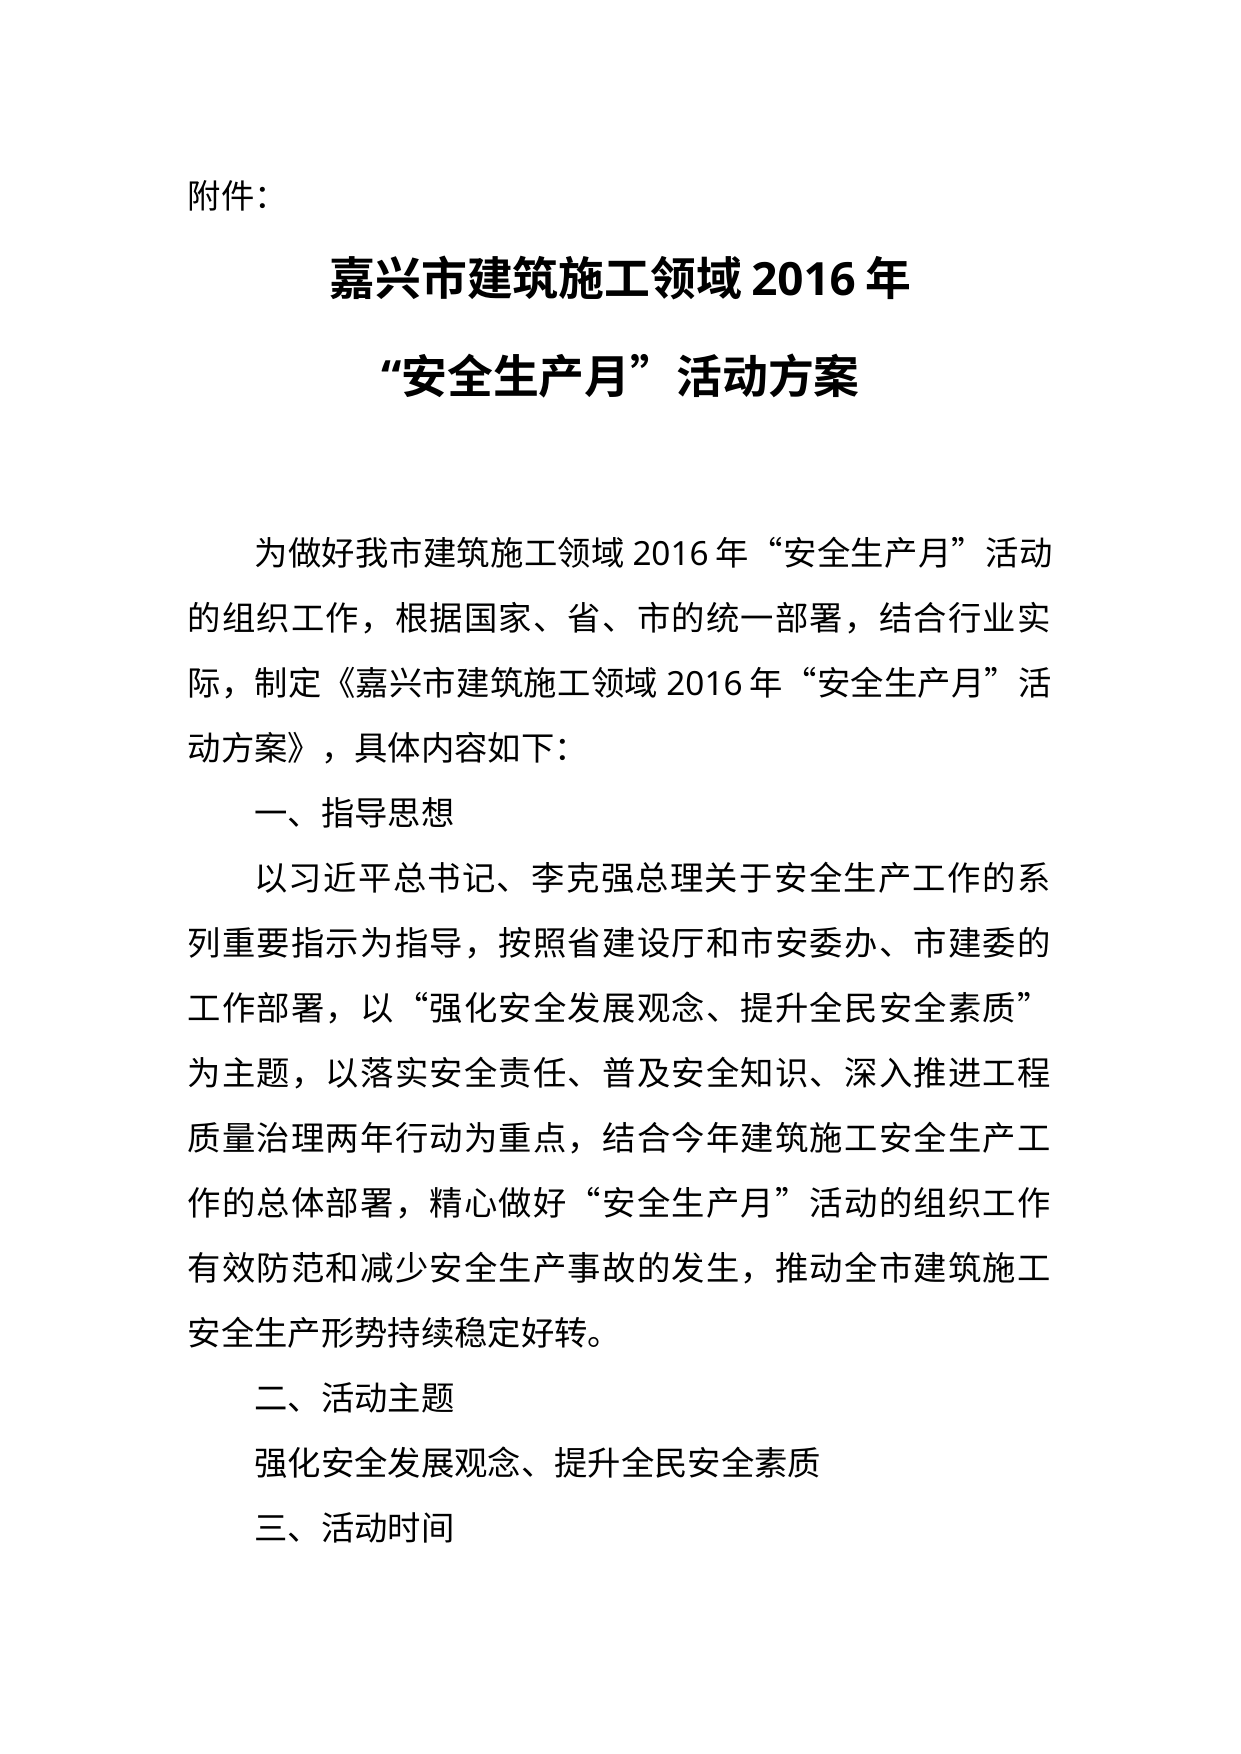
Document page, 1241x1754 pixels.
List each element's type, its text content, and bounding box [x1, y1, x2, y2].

text 嘉兴市建筑施工领域2016年 [187, 227, 1053, 324]
text 为做好我市建筑施工领域2016年“安全生产月”活动的组织工作，根据国家、省、市的统一部署，结合行业实际，制定《嘉兴市建筑施工领域2016年“安全生产月”活动方案》，具体内容如下： [187, 518, 1053, 778]
text 三、活动时间 [187, 1493, 1053, 1558]
text “安全生产月”活动方案 [187, 324, 1053, 422]
text 一、指导思想 [187, 778, 1053, 843]
text 附件： [187, 162, 1053, 227]
text 二、活动主题 [187, 1363, 1053, 1428]
text 强化安全发展观念、提升全民安全素质 [187, 1428, 1053, 1493]
text 以习近平总书记、李克强总理关于安全生产工作的系列重要指示为指导，按照省建设厅和市安委办、市建委的工作部署，以“强化安全发展观念、提升全民安全素质”为主题，以落实安全责任、普及安全知识、深入推进工程质量治理两年行动为重点，结合今年建筑施工安全生产工作的总体部署，精心做好“安全生产月”活动的组织工作，有效防范和减少安全生产事故的发生，推动全市建筑施工安全生产形势持续稳定好转。 [187, 843, 1053, 1363]
